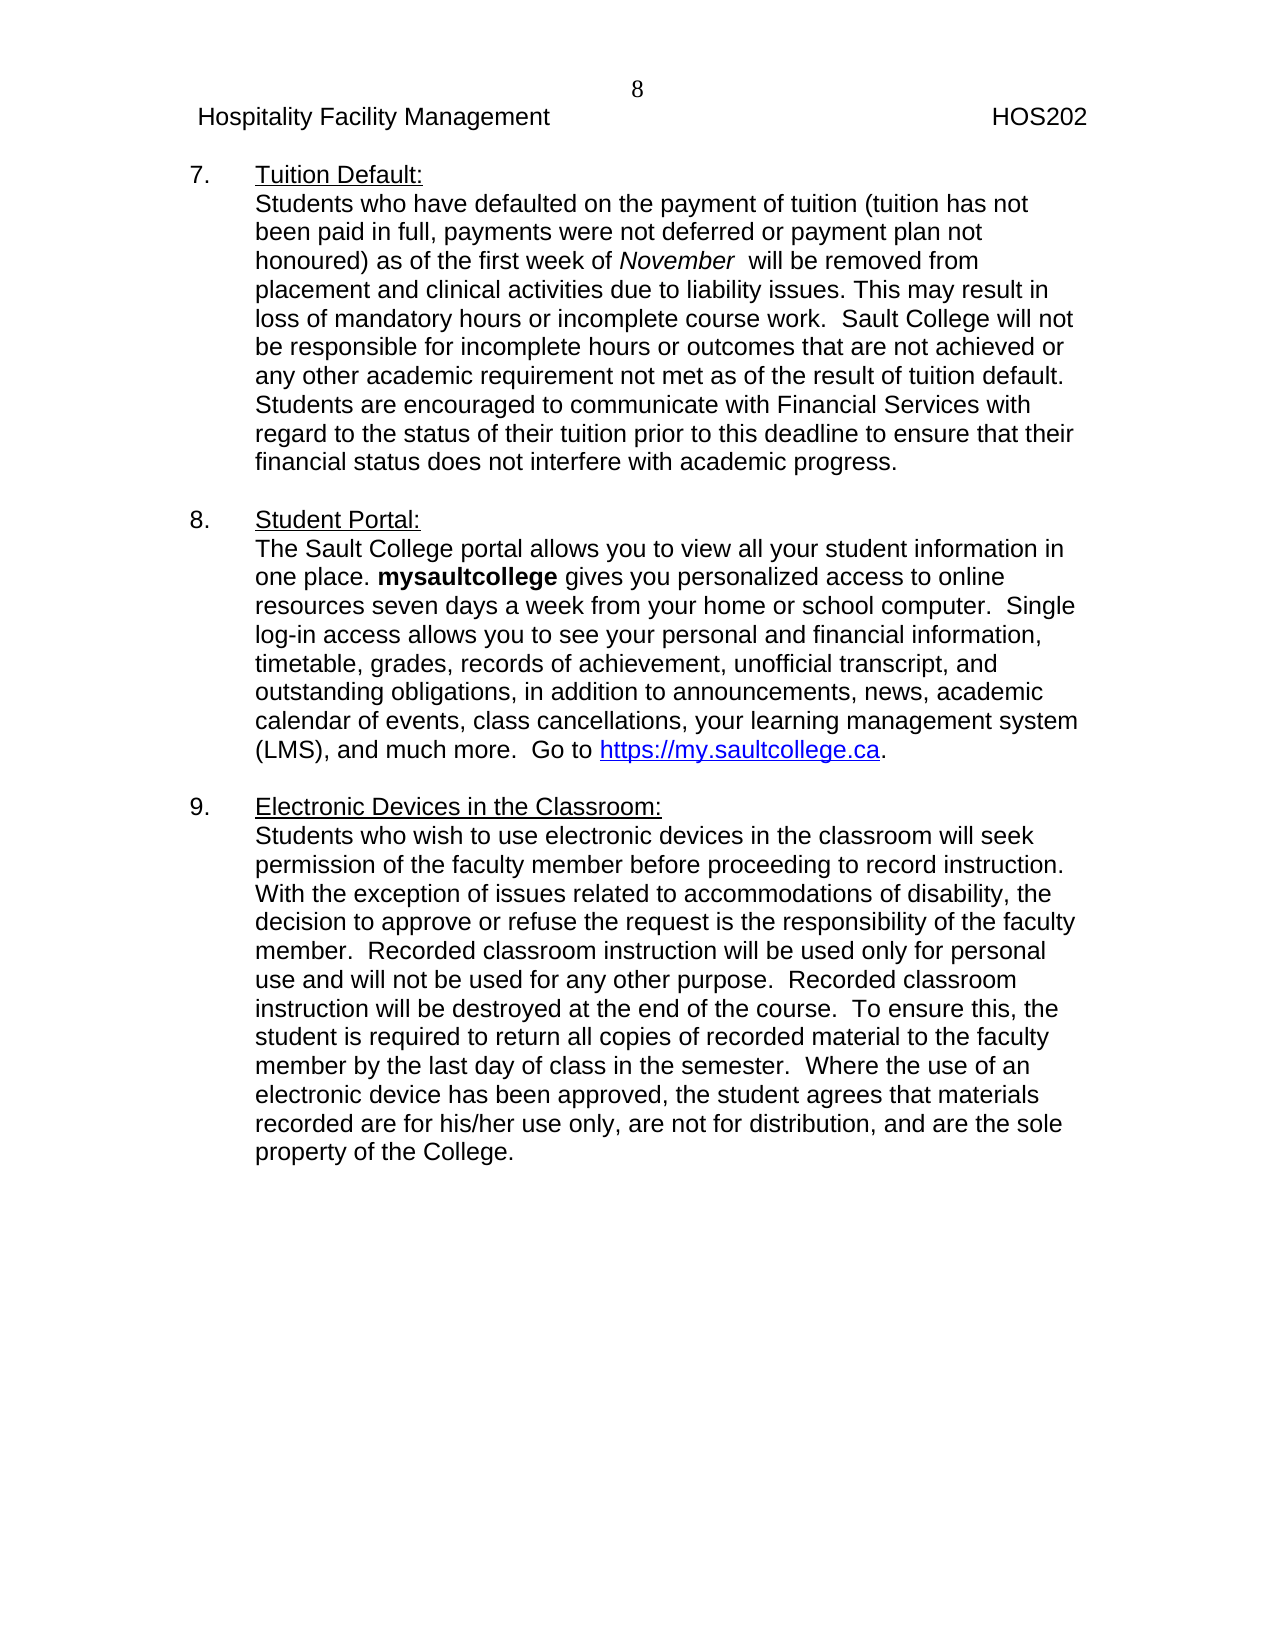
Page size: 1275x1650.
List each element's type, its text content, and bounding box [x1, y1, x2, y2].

table_cell Electronic Devices in the Classroom: Students who wish to use electronic devices in the classroom will seek permission of the faculty member before proceeding to record instruction. With the exception of issues related to accommodations of disability, the decision to approve or refuse the request is the responsibility of the faculty member. Recorded classroom instruction will be used only for personal use and will not be used for any other purpose. Recorded classroom instruction will be destroyed at the end of the course. To ensure this, the student is required to return all copies of recorded material to the faculty member by the last day of class in the semester. Where the use of an electronic device has been approved, the student agrees that materials recorded are for his/her use only, are not for distribution, and are the sole property of the College. [244, 792, 1097, 1195]
table_cell Student Portal: The Sault College portal allows you to view all your student information in one place. mysaultcollege gives you personalized access to online resources seven days a week from your home or school computer. Single log-in access allows you to see your personal and financial information, timetable, grades, records of achievement, unofficial transcript, and outstanding obligations, in addition to announcements, news, academic calendar of events, class cancellations, your learning management system (LMS), and much more. Go to https://my.saultcollege.ca. [244, 505, 1097, 792]
table_cell Tuition Default: Students who have defaulted on the payment of tuition (tuition has not been paid in full, payments were not deferred or payment plan not honoured) as of the first week of November will be removed from placement and clinical activities due to liability issues. This may result in loss of mandatory hours or incomplete course work. Sault College will not be responsible for incomplete hours or outcomes that are not achieved or any other academic requirement not met as of the result of tuition default. Students are encouraged to communicate with Financial Services with regard to the status of their tuition prior to this deadline to ensure that their financial status does not interfere with academic progress. [244, 160, 1097, 505]
table_cell 7. [178, 160, 244, 505]
table_cell 9. [178, 792, 244, 1195]
table_cell 8. [178, 505, 244, 792]
